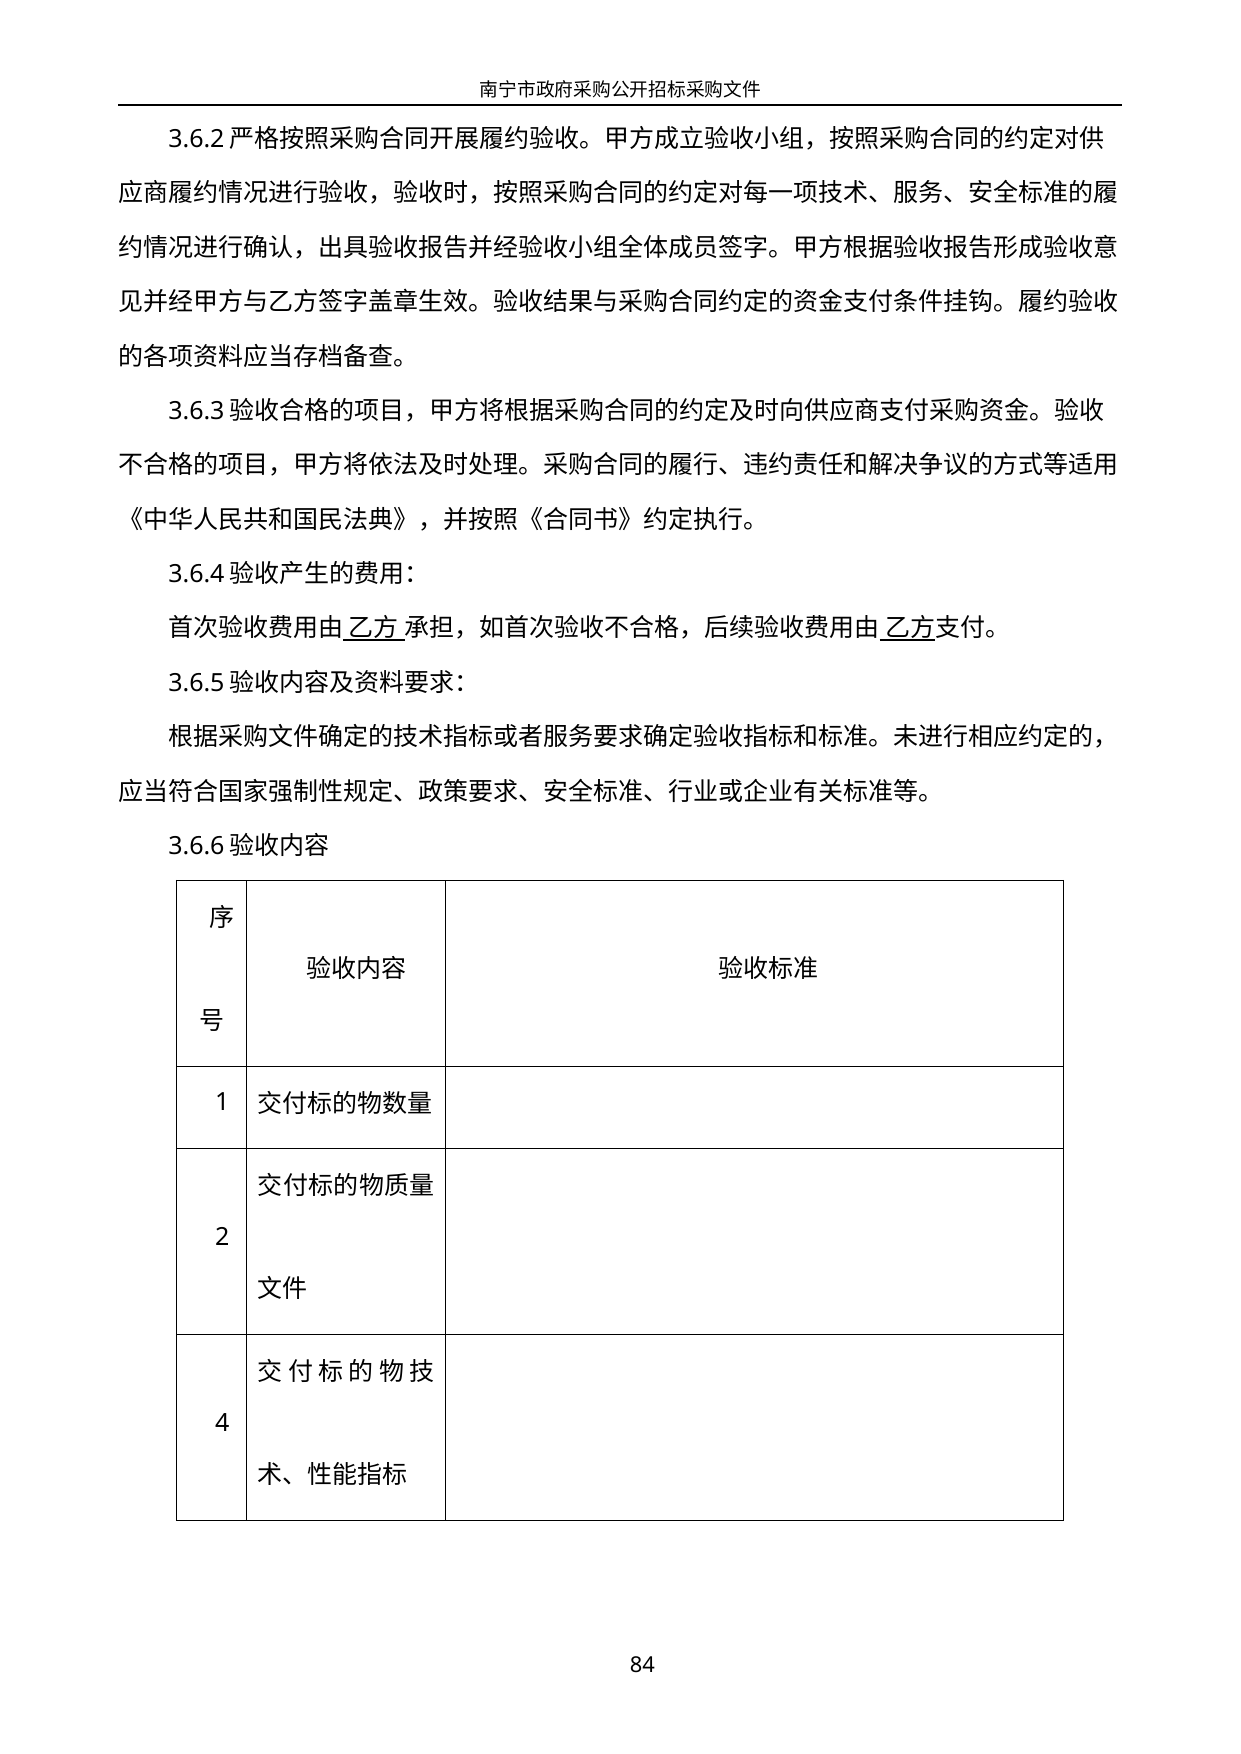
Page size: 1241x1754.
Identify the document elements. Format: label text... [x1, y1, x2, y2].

table_header 序号 [177, 881, 246, 1066]
table_cell 交付标的物技术、性能指标 [247, 1335, 445, 1520]
text 根据采购文件确定的技术指标或者服务要求确定验收指标和标准。未进行相应约定的，应当符合国家强制性规定、政策要求、安全标准、行业或企业有关标准等。 [118, 717, 1122, 807]
text 3.6.4验收产生的费用： [118, 553, 1122, 590]
table_header 验收标准 [446, 881, 1063, 1066]
table_cell [446, 1335, 1063, 1520]
table_cell 4 [177, 1335, 246, 1520]
table_cell 2 [177, 1149, 246, 1334]
text 3.6.3验收合格的项目，甲方将根据采购合同的约定及时向供应商支付采购资金。验收不合格的项目，甲方将依法及时处理。采购合同的履行、违约责任和解决争议的方式等适用《中华人民共和国民法典》，并按照《合同书》约定执行。 [118, 390, 1122, 535]
text 3.6.2严格按照采购合同开展履约验收。甲方成立验收小组，按照采购合同的约定对供应商履约情况进行验收，验收时，按照采购合同的约定对每一项技术、服务、安全标准的履约情况进行确认，出具验收报告并经验收小组全体成员签字。甲方根据验收报告形成验收意见并经甲方与乙方签字盖章生效。验收结果与采购合同约定的资金支付条件挂钩。履约验收的各项资料应当存档备查。 [118, 118, 1122, 372]
table_cell [446, 1067, 1063, 1148]
text 首次验收费用由 乙方 承担，如首次验收不合格，后续验收费用由 乙方支付。 [118, 608, 1122, 644]
table_cell 交付标的物质量文件 [247, 1149, 445, 1334]
text 3.6.6验收内容 [118, 825, 1122, 862]
table_cell 交付标的物数量 [247, 1067, 445, 1148]
text 3.6.5验收内容及资料要求： [118, 662, 1122, 698]
table_cell 1 [177, 1067, 246, 1148]
table_cell [446, 1149, 1063, 1334]
table_header 验收内容 [247, 881, 445, 1066]
